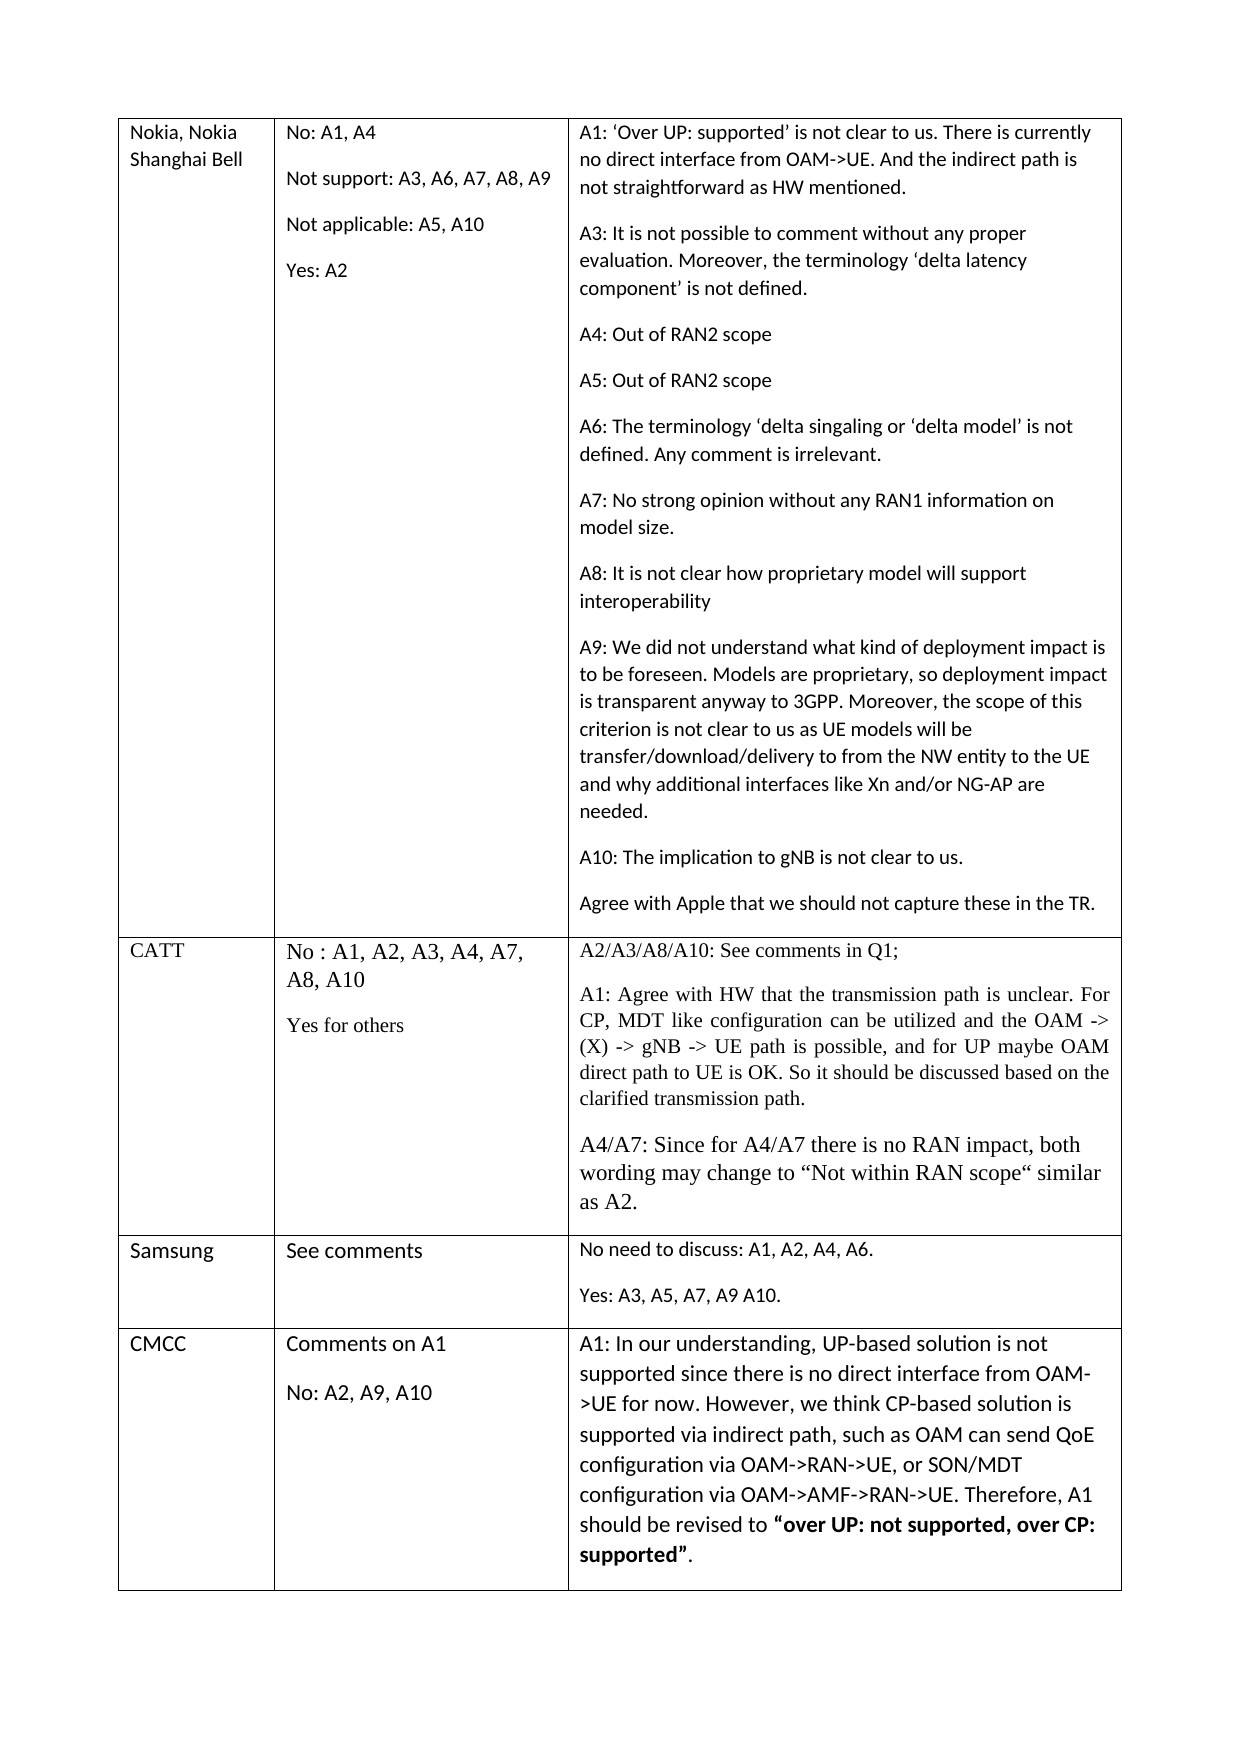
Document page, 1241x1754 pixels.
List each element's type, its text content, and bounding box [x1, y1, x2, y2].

table_cell Samsung [119, 1236, 274, 1328]
table_cell No : A1, A2, A3, A4, A7, A8, A10 Yes for others [275, 938, 568, 1235]
table_cell See comments [275, 1236, 568, 1328]
table_cell Comments on A1 No: A2, A9, A10 [275, 1329, 568, 1589]
table_cell A2/A3/A8/A10: See comments in Q1; A1: Agree with HW that the transmission path is unclear. For CP, MDT like configuration can be utilized and the OAM -> (X) -> gNB -> UE path is possible, and for UP maybe OAM direct path to UE is OK. So it should be discussed based on the clarified transmission path. A4/A7: Since for A4/A7 there is no RAN impact, both wording may change to “Not within RAN scope“ similar as A2. [569, 938, 1121, 1235]
table_cell Nokia, Nokia Shanghai Bell [119, 119, 274, 937]
table_cell No need to discuss: A1, A2, A4, A6. Yes: A3, A5, A7, A9 A10. [569, 1236, 1121, 1328]
table_cell No: A1, A4 Not support: A3, A6, A7, A8, A9 Not applicable: A5, A10 Yes: A2 [275, 119, 568, 937]
table_cell A1: In our understanding, UP-based solution is not supported since there is no direct interface from OAM->UE for now. However, we think CP-based solution is supported via indirect path, such as OAM can send QoE configuration via OAM->RAN->UE, or SON/MDT configuration via OAM->AMF->RAN->UE. Therefore, A1 should be revised to “over UP: not supported, over CP: supported”. [569, 1329, 1121, 1589]
table_cell CATT [119, 938, 274, 1235]
table_cell CMCC [119, 1329, 274, 1589]
table_cell A1: ‘Over UP: supported’ is not clear to us. There is currently no direct interface from OAM->UE. And the indirect path is not straightforward as HW mentioned. A3: It is not possible to comment without any proper evaluation. Moreover, the terminology ‘delta latency component’ is not defined. A4: Out of RAN2 scope A5: Out of RAN2 scope A6: The terminology ‘delta singaling or ‘delta model’ is not defined. Any comment is irrelevant. A7: No strong opinion without any RAN1 information on model size. A8: It is not clear how proprietary model will support interoperability A9: We did not understand what kind of deployment impact is to be foreseen. Models are proprietary, so deployment impact is transparent anyway to 3GPP. Moreover, the scope of this criterion is not clear to us as UE models will be transfer/download/delivery to from the NW entity to the UE and why additional interfaces like Xn and/or NG-AP are needed. A10: The implication to gNB is not clear to us. Agree with Apple that we should not capture these in the TR. [569, 119, 1121, 937]
